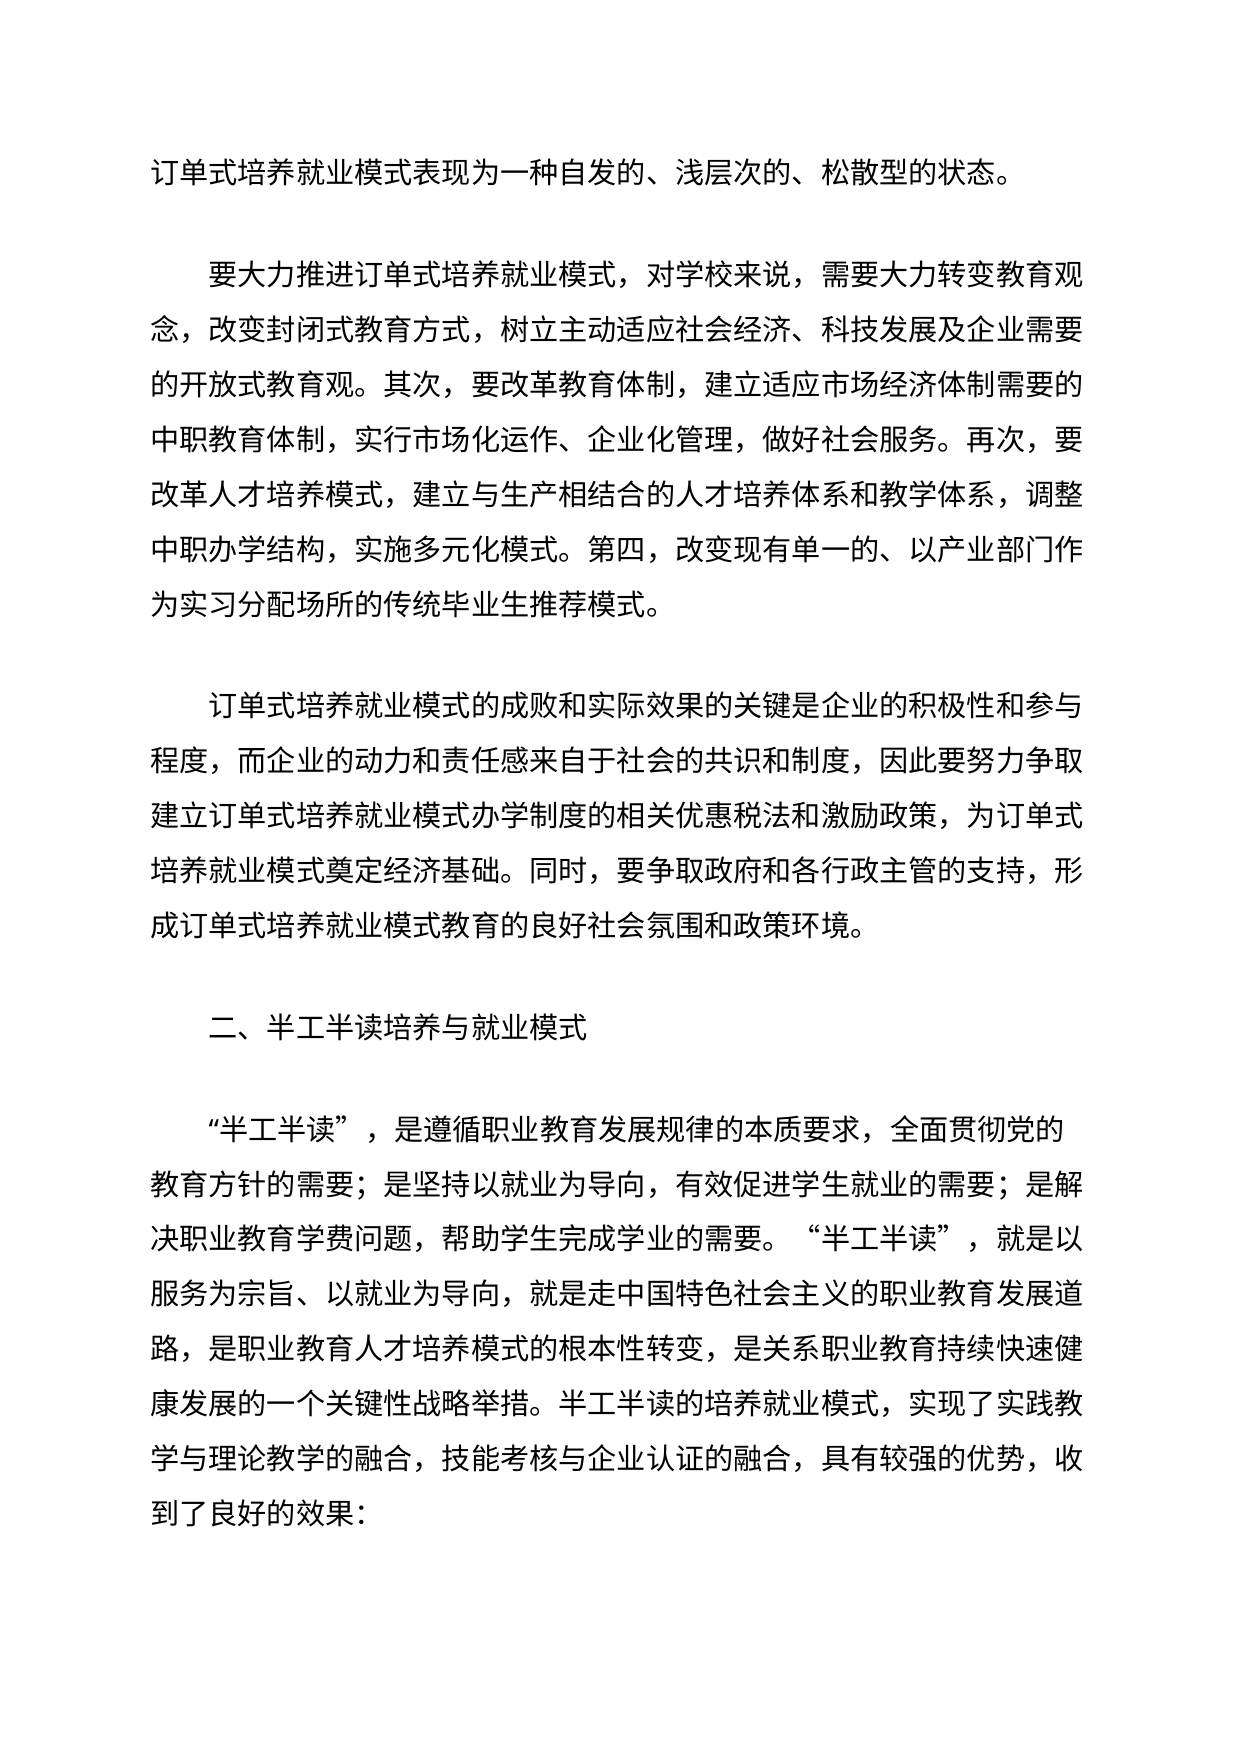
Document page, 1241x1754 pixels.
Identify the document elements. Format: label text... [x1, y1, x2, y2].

text 要大力推进订单式培养就业模式，对学校来说，需要大力转变教育观念，改变封闭式教育方式，树立主动适应社会经济、科技发展及企业需要的开放式教育观。其次，要改革教育体制，建立适应市场经济体制需要的中职教育体制，实行市场化运作、企业化管理，做好社会服务。再次，要改革人才培养模式，建立与生产相结合的人才培养体系和教学体系，调整中职办学结构，实施多元化模式。第四，改变现有单一的、以产业部门作为实习分配场所的传统毕业生推荐模式。 [150, 252, 1090, 623]
text “半工半读”，是遵循职业教育发展规律的本质要求，全面贯彻党的教育方针的需要；是坚持以就业为导向，有效促进学生就业的需要；是解决职业教育学费问题，帮助学生完成学业的需要。“半工半读”，就是以服务为宗旨、以就业为导向，就是走中国特色社会主义的职业教育发展道路，是职业教育人才培养模式的根本性转变，是关系职业教育持续快速健康发展的一个关键性战略举措。半工半读的培养就业模式，实现了实践教学与理论教学的融合，技能考核与企业认证的融合，具有较强的优势，收到了良好的效果： [150, 1106, 1090, 1533]
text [150, 150, 1090, 192]
text 二、半工半读培养与就业模式 [150, 1004, 1090, 1047]
text 订单式培养就业模式的成败和实际效果的关键是企业的积极性和参与程度，而企业的动力和责任感来自于社会的共识和制度，因此要努力争取建立订单式培养就业模式办学制度的相关优惠税法和激励政策，为订单式培养就业模式奠定经济基础。同时，要争取政府和各行政主管的支持，形成订单式培养就业模式教育的良好社会氛围和政策环境。 [150, 683, 1090, 945]
